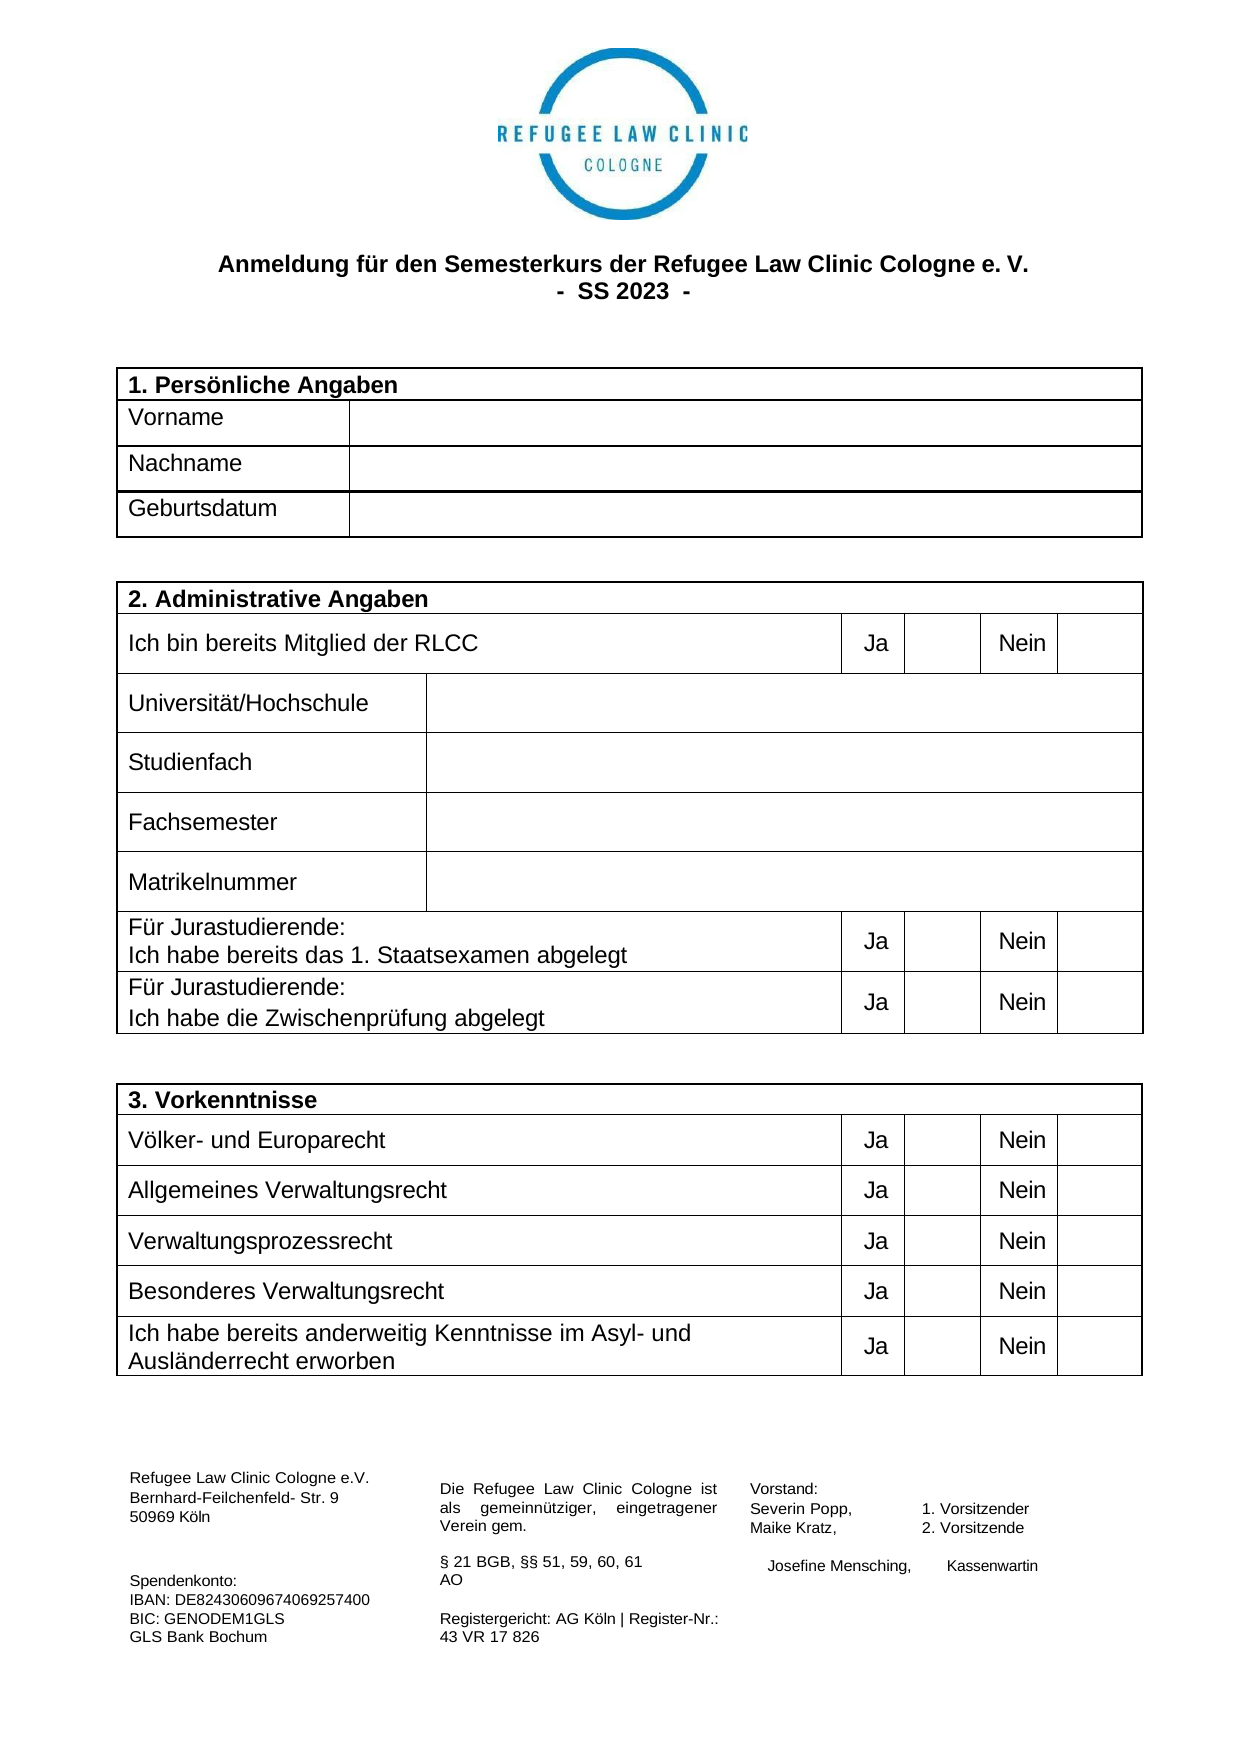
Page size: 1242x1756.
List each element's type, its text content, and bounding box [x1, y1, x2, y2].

table_cell Für Jurastudierende: Ich habe die Zwischenprüfung abgelegt [118, 972, 841, 1032]
table_cell [1058, 1166, 1141, 1215]
table_cell Matrikelnummer [118, 852, 426, 911]
table_cell [427, 852, 1142, 911]
table_cell Ich habe bereits anderweitig Kenntnisse im Asyl- und Ausländerrecht erworben [118, 1317, 841, 1375]
text Vorstand: [750, 1479, 1162, 1497]
table_cell Nein [981, 912, 1057, 971]
table_cell Universität/Hochschule [118, 674, 426, 732]
table_cell Ja [842, 614, 904, 673]
table_cell Allgemeines Verwaltungsrecht [118, 1166, 841, 1215]
table_cell [350, 447, 1141, 490]
picture [498, 48, 748, 220]
subtitle Anmeldung für den Semesterkurs der Refugee Law Clinic Cologne e. V. [207, 250, 1040, 278]
table_cell [905, 1216, 980, 1265]
table_cell Verwaltungsprozessrecht [118, 1216, 841, 1265]
table_cell [1058, 614, 1142, 673]
table_cell Ja [842, 972, 904, 1032]
table_cell [905, 1115, 980, 1165]
table_cell [1058, 1266, 1141, 1316]
text Die Refugee Law Clinic Cologne ist als gemeinnütziger, eingetragener Verein gem. [439, 1480, 717, 1535]
table_header 1. Persönliche Angaben [118, 369, 1141, 399]
table_cell Nein [981, 1166, 1057, 1215]
table_header 3. Vorkenntnisse [118, 1085, 1141, 1114]
table_cell Nein [981, 1115, 1057, 1165]
table_cell [427, 674, 1142, 732]
table_cell [350, 493, 1141, 536]
table_cell Ja [842, 912, 904, 971]
table_header 2. Administrative Angaben [118, 583, 1142, 613]
table_cell Geburtsdatum [118, 493, 349, 536]
table_cell Nein [981, 1266, 1057, 1316]
table_cell [1058, 912, 1142, 971]
table_cell Besonderes Verwaltungsrecht [118, 1266, 841, 1316]
text Severin Popp, 1. Vorsitzender Maike Kratz, 2. Vorsitzende [750, 1500, 1030, 1537]
table_cell Ja [842, 1166, 904, 1215]
text - SS 2023 - [207, 278, 1041, 305]
table_cell [1058, 1317, 1141, 1375]
table_cell [905, 972, 980, 1032]
table_cell Ja [842, 1216, 904, 1265]
table_cell Ja [842, 1115, 904, 1165]
table_cell [427, 733, 1142, 792]
table_cell Studienfach [118, 733, 426, 792]
table_cell [1058, 972, 1142, 1032]
table_cell Nein [981, 972, 1057, 1032]
table_cell Ja [842, 1317, 904, 1375]
table_cell Nein [981, 1216, 1057, 1265]
table_cell Für Jurastudierende: Ich habe bereits das 1. Staatsexamen abgelegt [118, 912, 841, 971]
table_cell Fachsemester [118, 793, 426, 851]
table_cell [905, 1266, 980, 1316]
table_cell Vorname [118, 401, 349, 445]
table_cell [427, 793, 1142, 851]
table_cell [905, 912, 980, 971]
table_cell [905, 614, 980, 673]
table_cell [905, 1166, 980, 1215]
text Refugee Law Clinic Cologne e.V. Bernhard-Feilchenfeld- Str. 9 [129, 1469, 370, 1507]
table_cell [905, 1317, 980, 1375]
table_cell [1058, 1115, 1141, 1165]
table_cell Nein [981, 614, 1057, 673]
table_cell [350, 401, 1141, 445]
table_cell Ja [842, 1266, 904, 1316]
table_cell Völker- und Europarecht [118, 1115, 841, 1165]
table_cell Nein [981, 1317, 1057, 1375]
table_cell [1058, 1216, 1141, 1265]
table_cell Nachname [118, 447, 349, 490]
text 50969 Köln [129, 1509, 374, 1526]
table_cell Ich bin bereits Mitglied der RLCC [118, 614, 841, 673]
